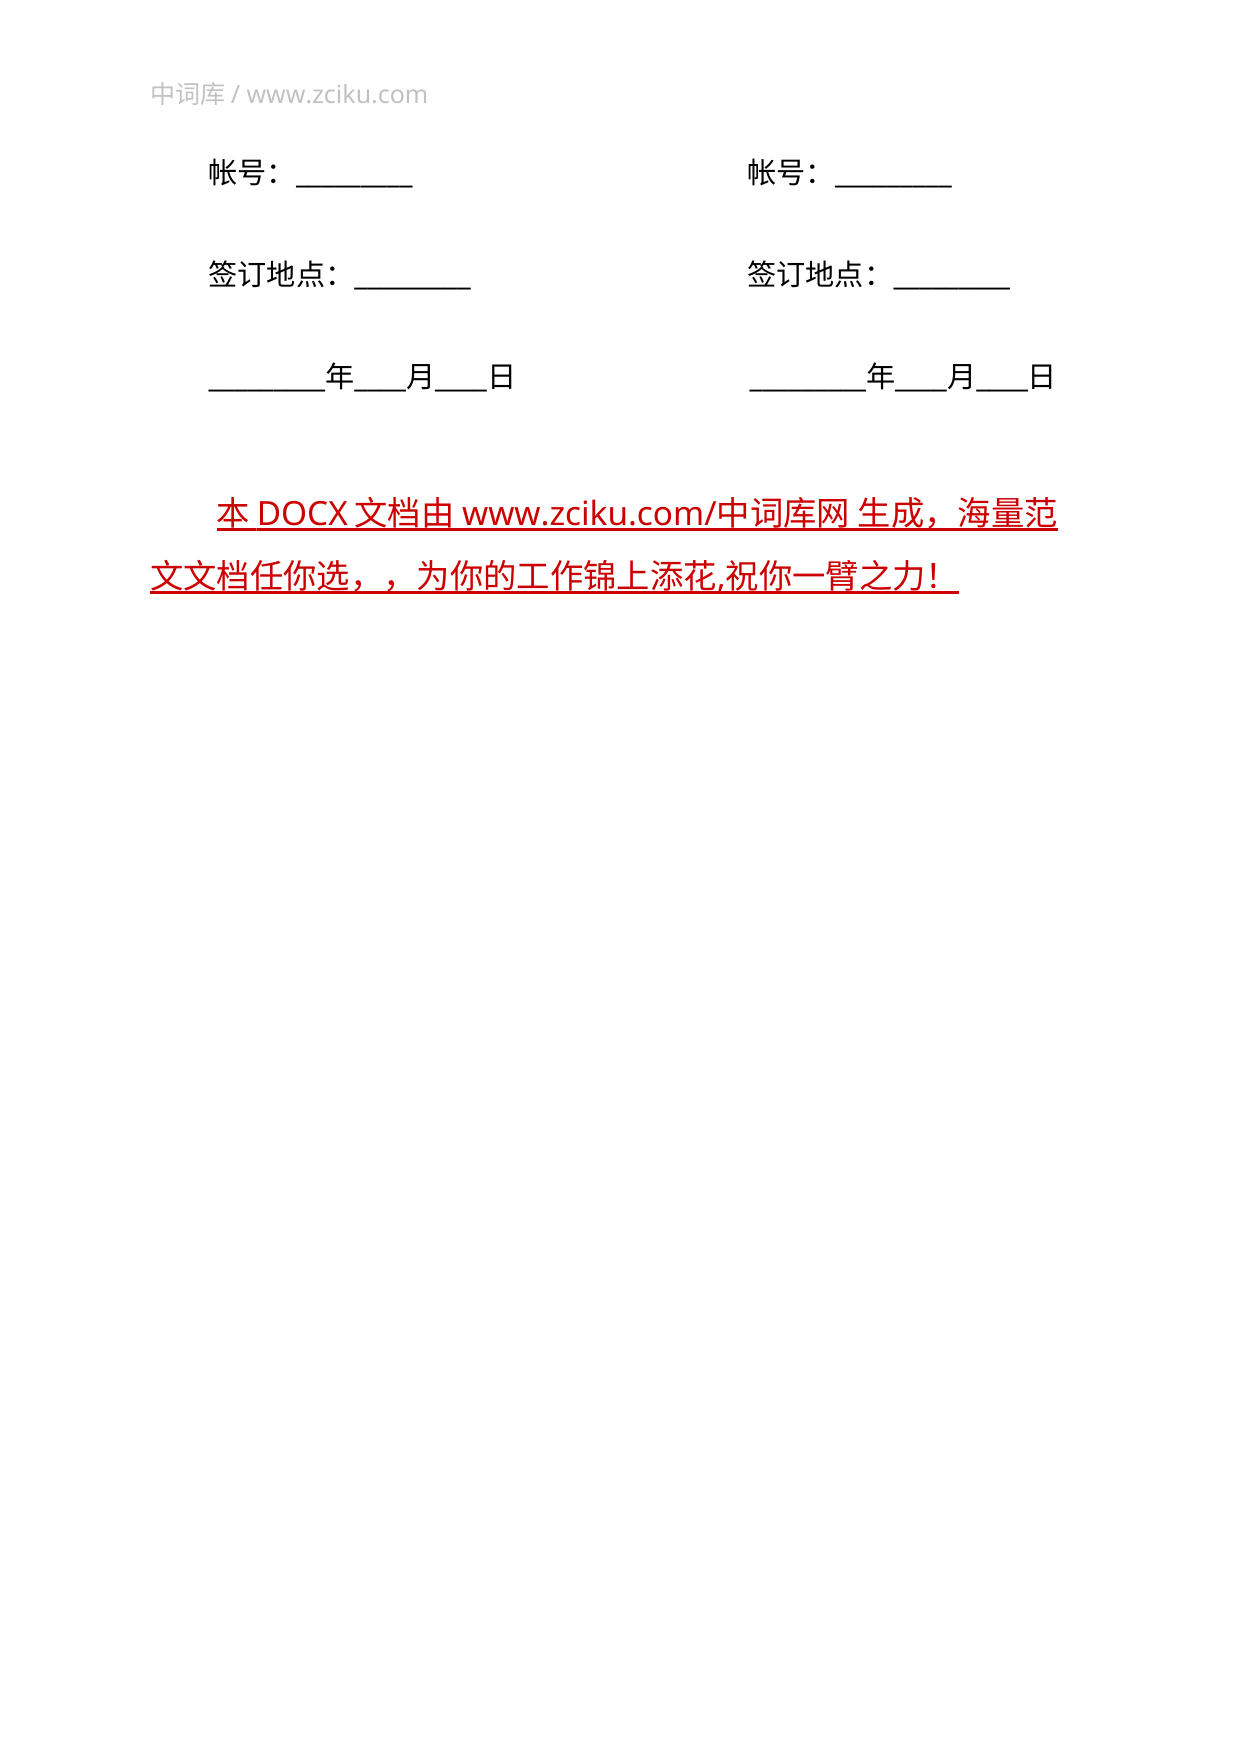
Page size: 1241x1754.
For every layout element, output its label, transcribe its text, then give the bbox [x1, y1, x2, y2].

text 签订地点：_________ 签订地点：_________ [150, 252, 1090, 294]
text 本DOCX文档由 www.zciku.com/中词库网 生成，海量范文文档任你选，，为你的工作锦上添花,祝你一臂之力！ [150, 487, 1090, 598]
text _________年____月____日 _________年____月____日 [150, 354, 1090, 396]
text 帐号：_________ 帐号：_________ [150, 150, 1090, 192]
